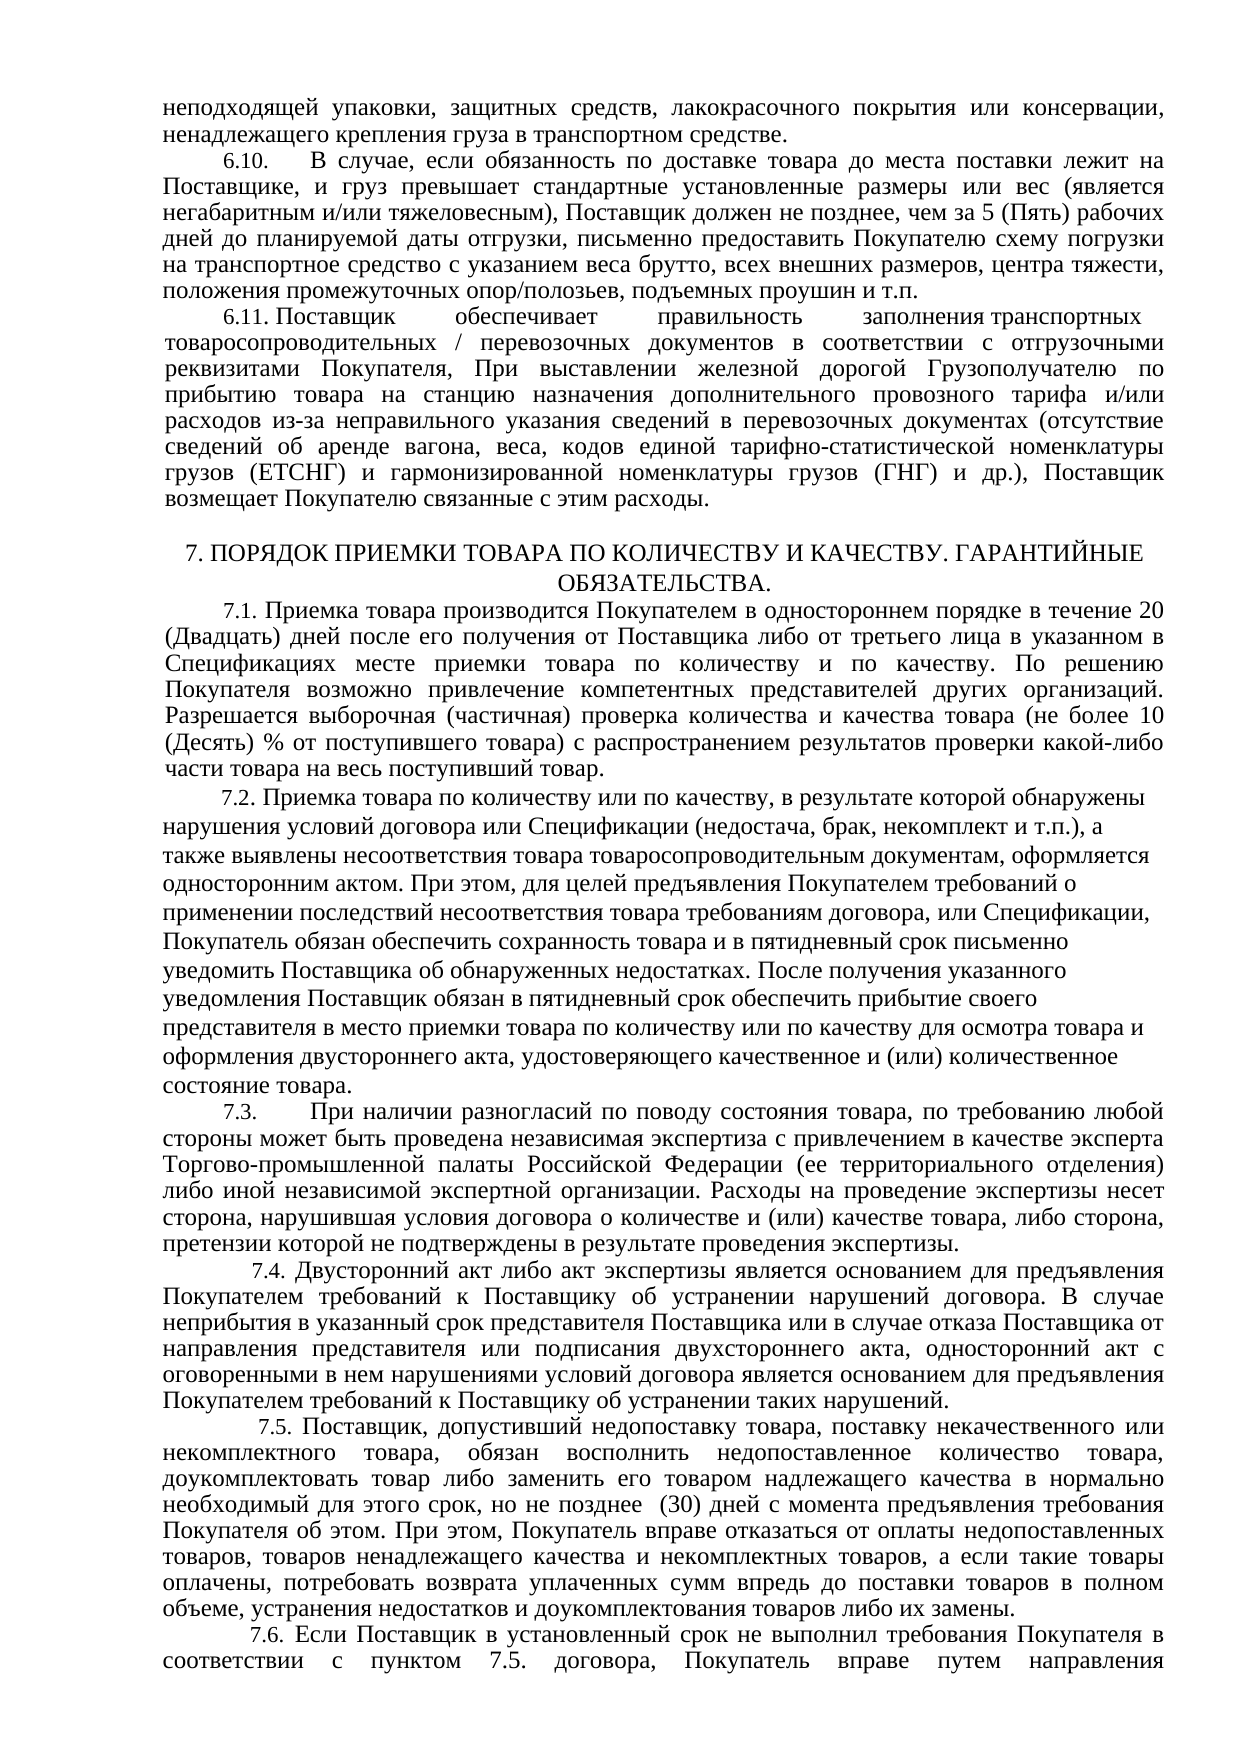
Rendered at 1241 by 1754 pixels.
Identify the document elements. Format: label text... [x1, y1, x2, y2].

text 7. ПОРЯДОК ПРИЕМКИ ТОВАРА ПО КОЛИЧЕСТВУ И КАЧЕСТВУ. ГАРАНТИЙНЫЕ ОБЯЗАТЕЛЬСТВА. [162, 538, 1166, 597]
list В случае, если обязанность по доставке товара до места поставки лежит на Поставщике, и груз превышает стандартные установленные размеры или вес (является негабаритным и/или тяжеловесным), Поставщик должен не позднее, чем за 5 (Пять) рабочих дней до планируемой даты отгрузки, письменно предоставить Покупателю схему погрузки на транспортное средство с указанием веса брутто, всех внешних размеров, центра тяжести, положения промежуточных опор/полозьев, подъемных проушин и т.п. [162, 147, 1164, 304]
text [162, 1622, 1164, 1674]
list При наличии разногласий по поводу состояния товара, по требованию любой стороны может быть проведена независимая экспертиза с привлечением в качестве эксперта Торгово-промышленной палаты Российской Федерации (ее территориального отделения) либо иной независимой экспертной организации. Расходы на проведение экспертизы несет сторона, нарушившая условия договора о количестве и (или) качестве товара, либо сторона, претензии которой не подтверждены в результате проведения экспертизы. [162, 1098, 1164, 1257]
text товаросопроводительных / перевозочных документов в соответствии с отгрузочными реквизитами Покупателя, При выставлении железной дорогой Грузополучателю по прибытию товара на станцию назначения дополнительного провозного тарифа и/или расходов из-за неправильного указания сведений в перевозочных документах (отсутствие сведений об аренде вагона, веса, кодов единой тарифно-статистической номенклатуры грузов (ЕТСНГ) и гармонизированной номенклатуры грузов (ГНГ) и др.), Поставщик возмещает Покупателю связанные с этим расходы. [164, 330, 1164, 512]
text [162, 94, 1164, 147]
text 7.1. Приемка товара производится Покупателем в одностороннем порядке в течение 20 (Двадцать) дней после его получения от Поставщика либо от третьего лица в указанном в Спецификациях месте приемки товара по количеству и по качеству. По решению Покупателя возможно привлечение компетентных представителей других организаций. Разрешается выборочная (частичная) проверка количества и качества товара (не более 10 (Десять) % от поступившего товара) с распространением результатов проверки какой-либо части товара на весь поступивший товар. [164, 597, 1164, 782]
text 7.2. Приемка товара по количеству или по качеству, в результате которой обнаружены нарушения условий договора или Спецификации (недостача, брак, некомплект и т.п.), а также выявлены несоответствия товара товаросопроводительным документам, оформляется односторонним актом. При этом, для целей предъявления Покупателем требований о применении последствий несоответствия товара требованиям договора, или Спецификации, Покупатель обязан обеспечить сохранность товара и в пятидневный срок письменно уведомить Поставщика об обнаруженных недостатках. После получения указанного уведомления Поставщик обязан в пятидневный срок обеспечить прибытие своего представителя в место приемки товара по количеству или по качеству для осмотра товара и оформления двустороннего акта, удостоверяющего качественное и (или) количественное состояние товара. [162, 782, 1166, 1098]
text 7.4. Двусторонний акт либо акт экспертизы является основанием для предъявления Покупателем требований к Поставщику об устранении нарушений договора. В случае неприбытия в указанный срок представителя Поставщика или в случае отказа Поставщика от направления представителя или подписания двухстороннего акта, односторонний акт с оговоренными в нем нарушениями условий договора является основанием для предъявления Покупателем требований к Поставщику об устранении таких нарушений. [162, 1257, 1164, 1413]
text 6.11. Поставщик обеспечивает правильность заполнения транспортных [164, 304, 1166, 330]
text 7.5. Поставщик, допустивший недопоставку товара, поставку некачественного или некомплектного товара, обязан восполнить недопоставленное количество товара, доукомплектовать товар либо заменить его товаром надлежащего качества в нормально необходимый для этого срок, но не позднее (30) дней с момента предъявления требования Покупателя об этом. При этом, Покупатель вправе отказаться от оплаты недопоставленных товаров, товаров ненадлежащего качества и некомплектных товаров, а если такие товары оплачены, потребовать возврата уплаченных сумм впредь до поставки товаров в полном объеме, устранения недостатков и доукомплектования товаров либо их замены. [162, 1413, 1164, 1622]
